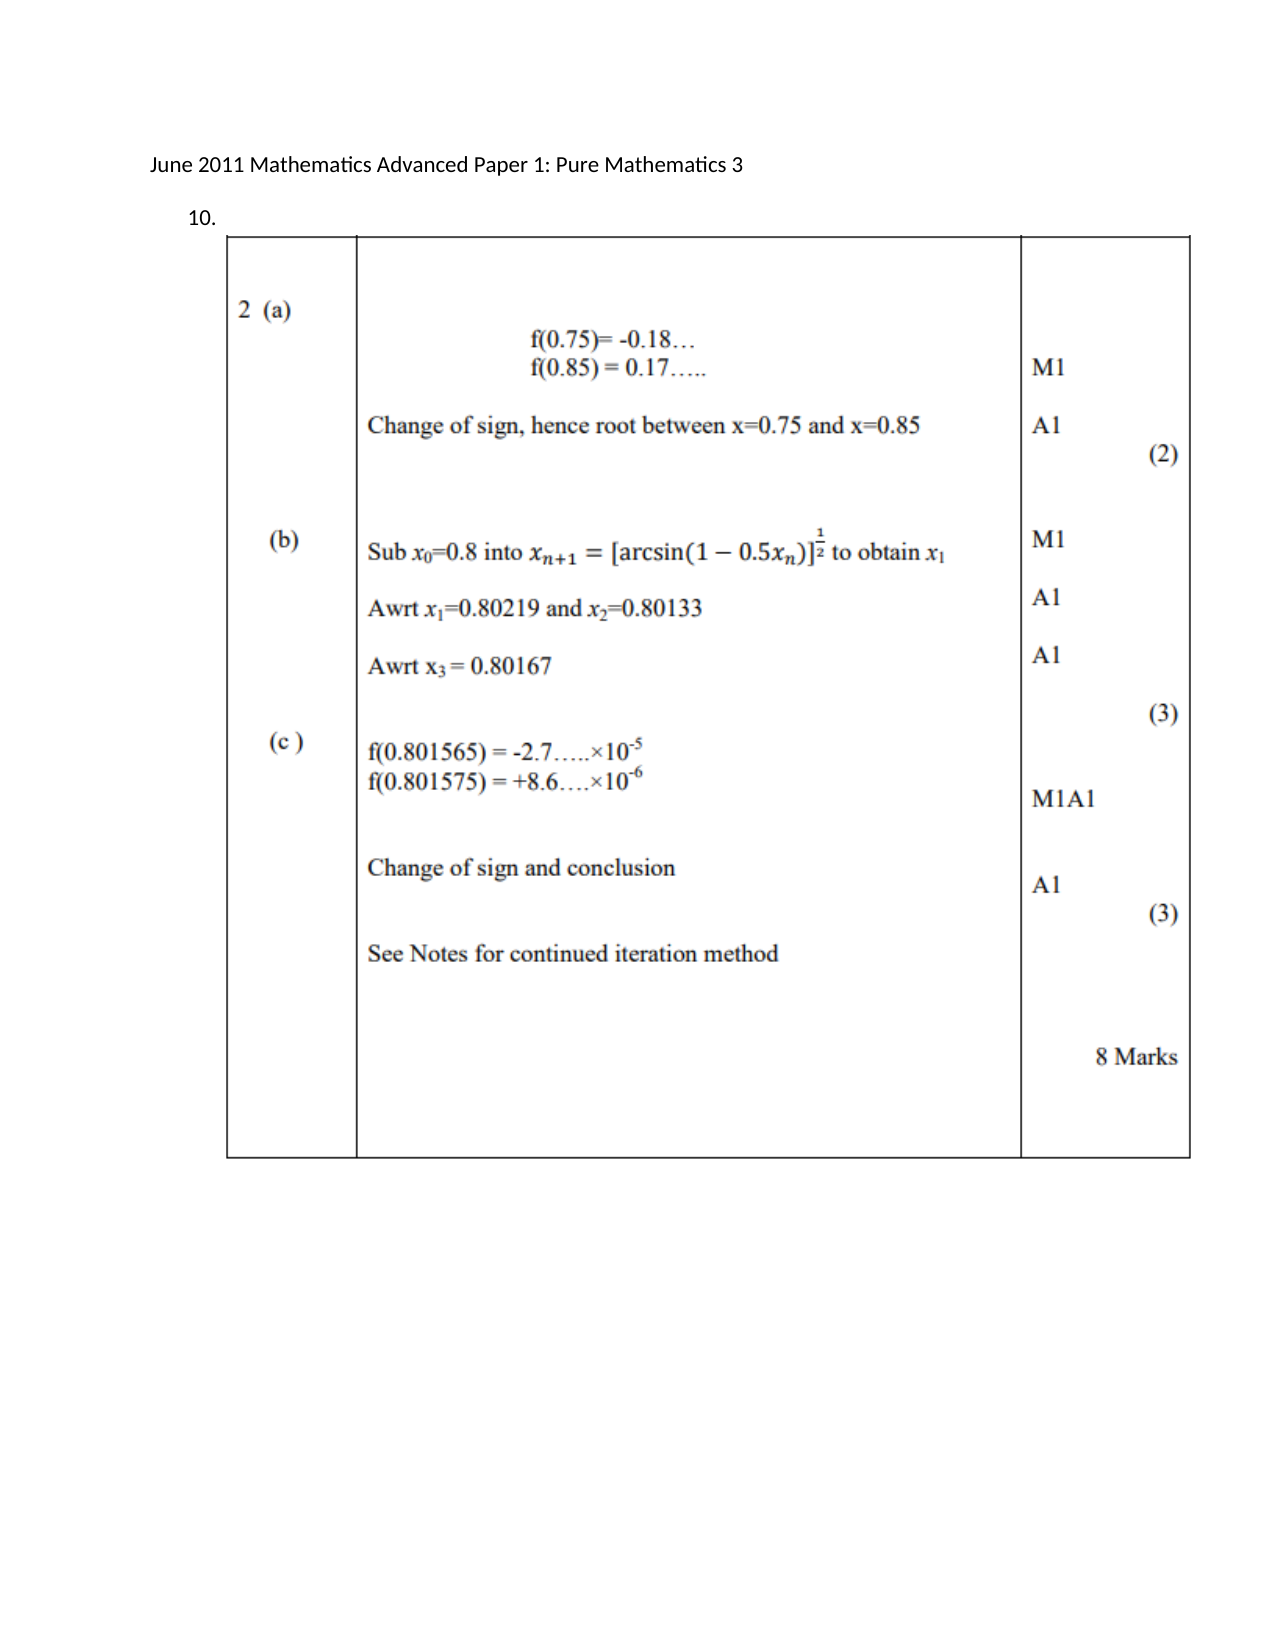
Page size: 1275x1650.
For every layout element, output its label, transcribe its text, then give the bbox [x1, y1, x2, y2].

text June 2011 Mathematics Advanced Paper 1: Pure Mathematics 3 [150, 150, 1125, 178]
picture [225, 235, 1191, 1162]
